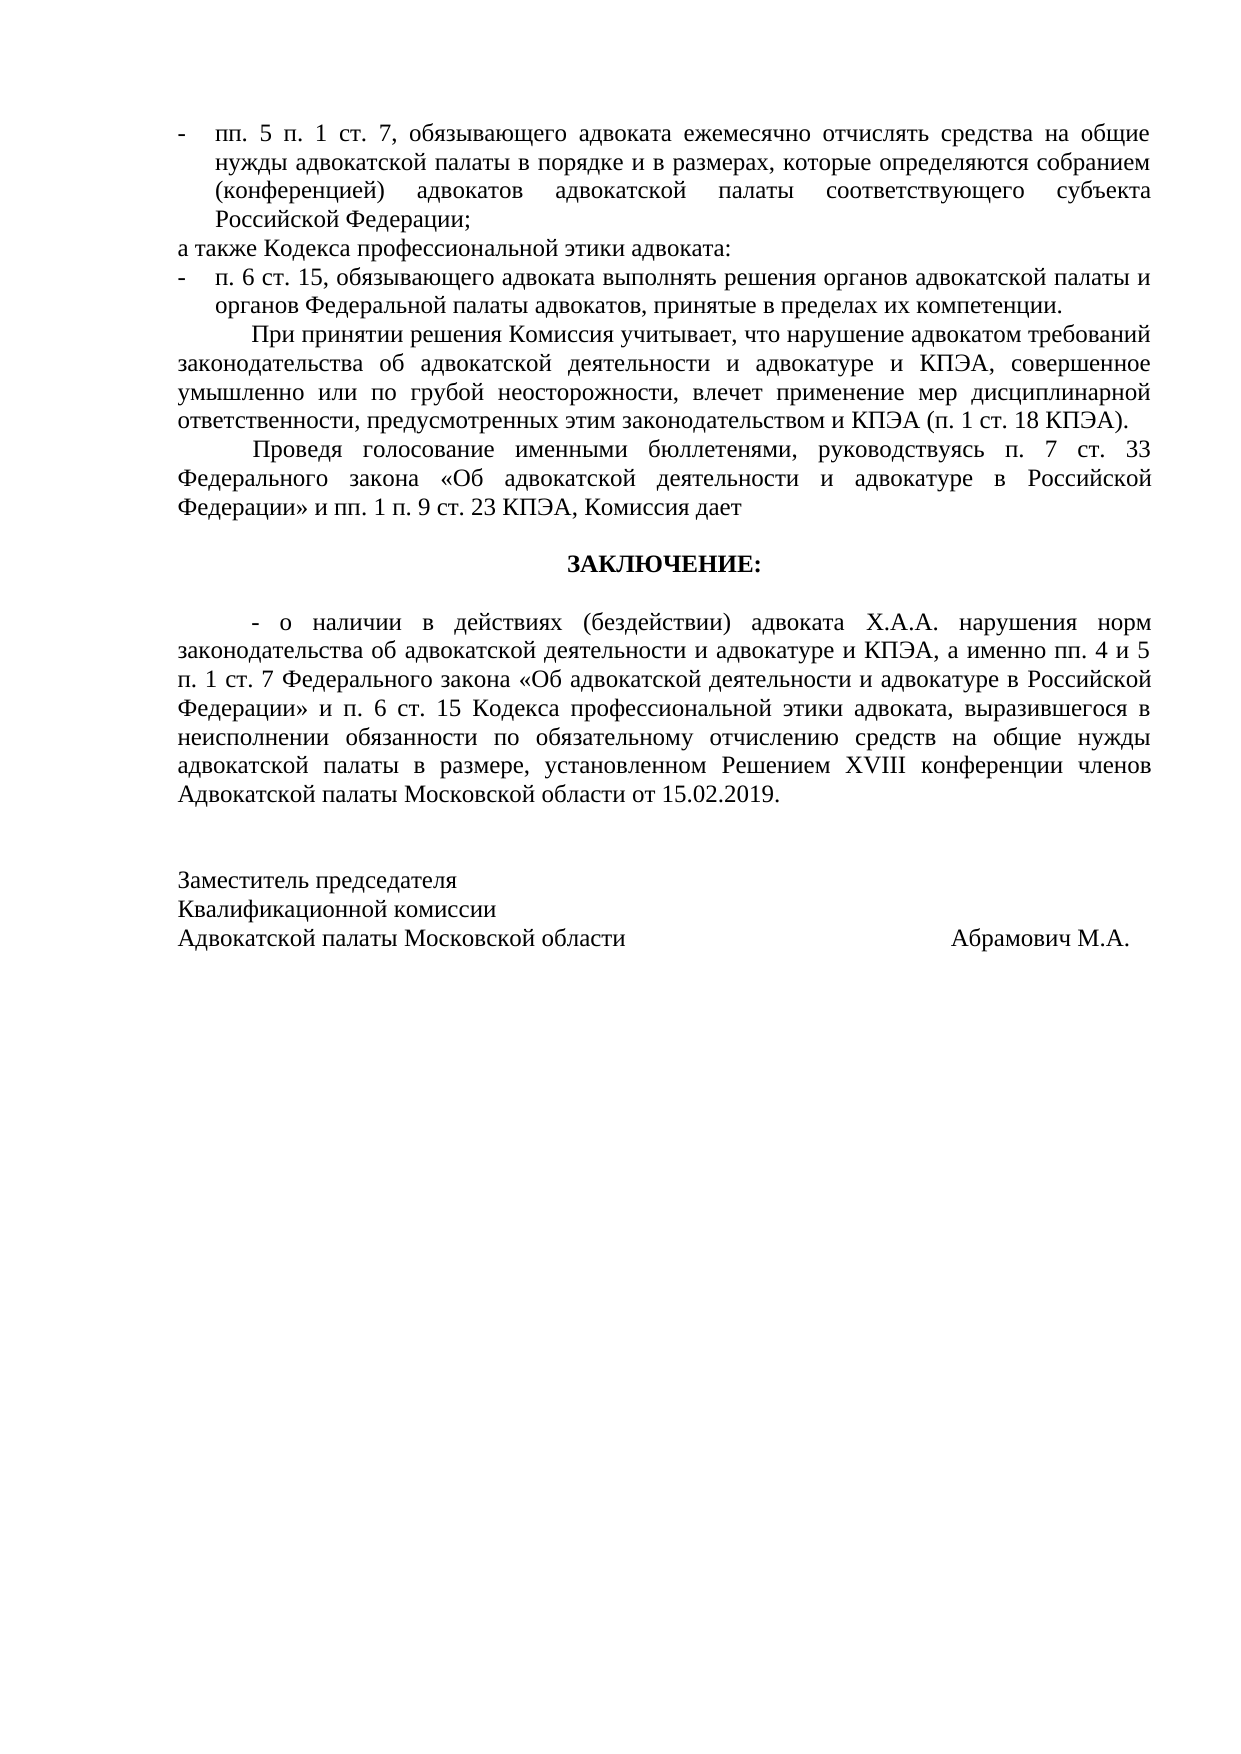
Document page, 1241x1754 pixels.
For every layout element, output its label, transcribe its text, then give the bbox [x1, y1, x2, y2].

text Проведя голосование именными бюллетенями, руководствуясь п. 7 ст. 33 Федерального закона «Об адвокатской деятельности и адвокатуре в Российской Федерации» и пп. 1 п. 9 ст. 23 КПЭА, Комиссия дает [177, 434, 1152, 521]
text ЗАКЛЮЧЕНИЕ: [177, 549, 1152, 578]
text Квалификационной комиссии [177, 894, 1152, 923]
text При принятии решения Комиссия учитывает, что нарушение адвокатом требований законодательства об адвокатской деятельности и адвокатуре и КПЭА, совершенное умышленно или по грубой неосторожности, влечет применение мер дисциплинарной ответственности, предусмотренных этим законодательством и КПЭА (п. 1 ст. 18 КПЭА). [177, 319, 1152, 434]
text - о наличии в действиях (бездействии) адвоката Х.А.А. нарушения норм законодательства об адвокатской деятельности и адвокатуре и КПЭА, а именно пп. 4 и 5 п. 1 ст. 7 Федерального закона «Об адвокатской деятельности и адвокатуре в Российской Федерации» и п. 6 ст. 15 Кодекса профессиональной этики адвоката, выразившегося в неисполнении обязанности по обязательному отчислению средств на общие нужды адвокатской палаты в размере, установленном Решением XVIII конференции членов Адвокатской палаты Московской области от 15.02.2019. [177, 607, 1152, 808]
text Адвокатской палаты Московской области Абрамович М.А. [177, 923, 1152, 952]
text а также Кодекса профессиональной этики адвоката: [177, 233, 1152, 262]
list пп. 5 п. 1 ст. 7, обязывающего адвоката ежемесячно отчислять средства на общие нужды адвокатской палаты в порядке и в размерах, которые определяются собранием (конференцией) адвокатов адвокатской палаты соответствующего субъекта Российской Федерации; [177, 118, 1152, 233]
list п. 6 ст. 15, обязывающего адвоката выполнять решения органов адвокатской палаты и органов Федеральной палаты адвокатов, принятые в пределах их компетенции. [177, 262, 1152, 319]
text Заместитель председателя [177, 866, 1152, 894]
